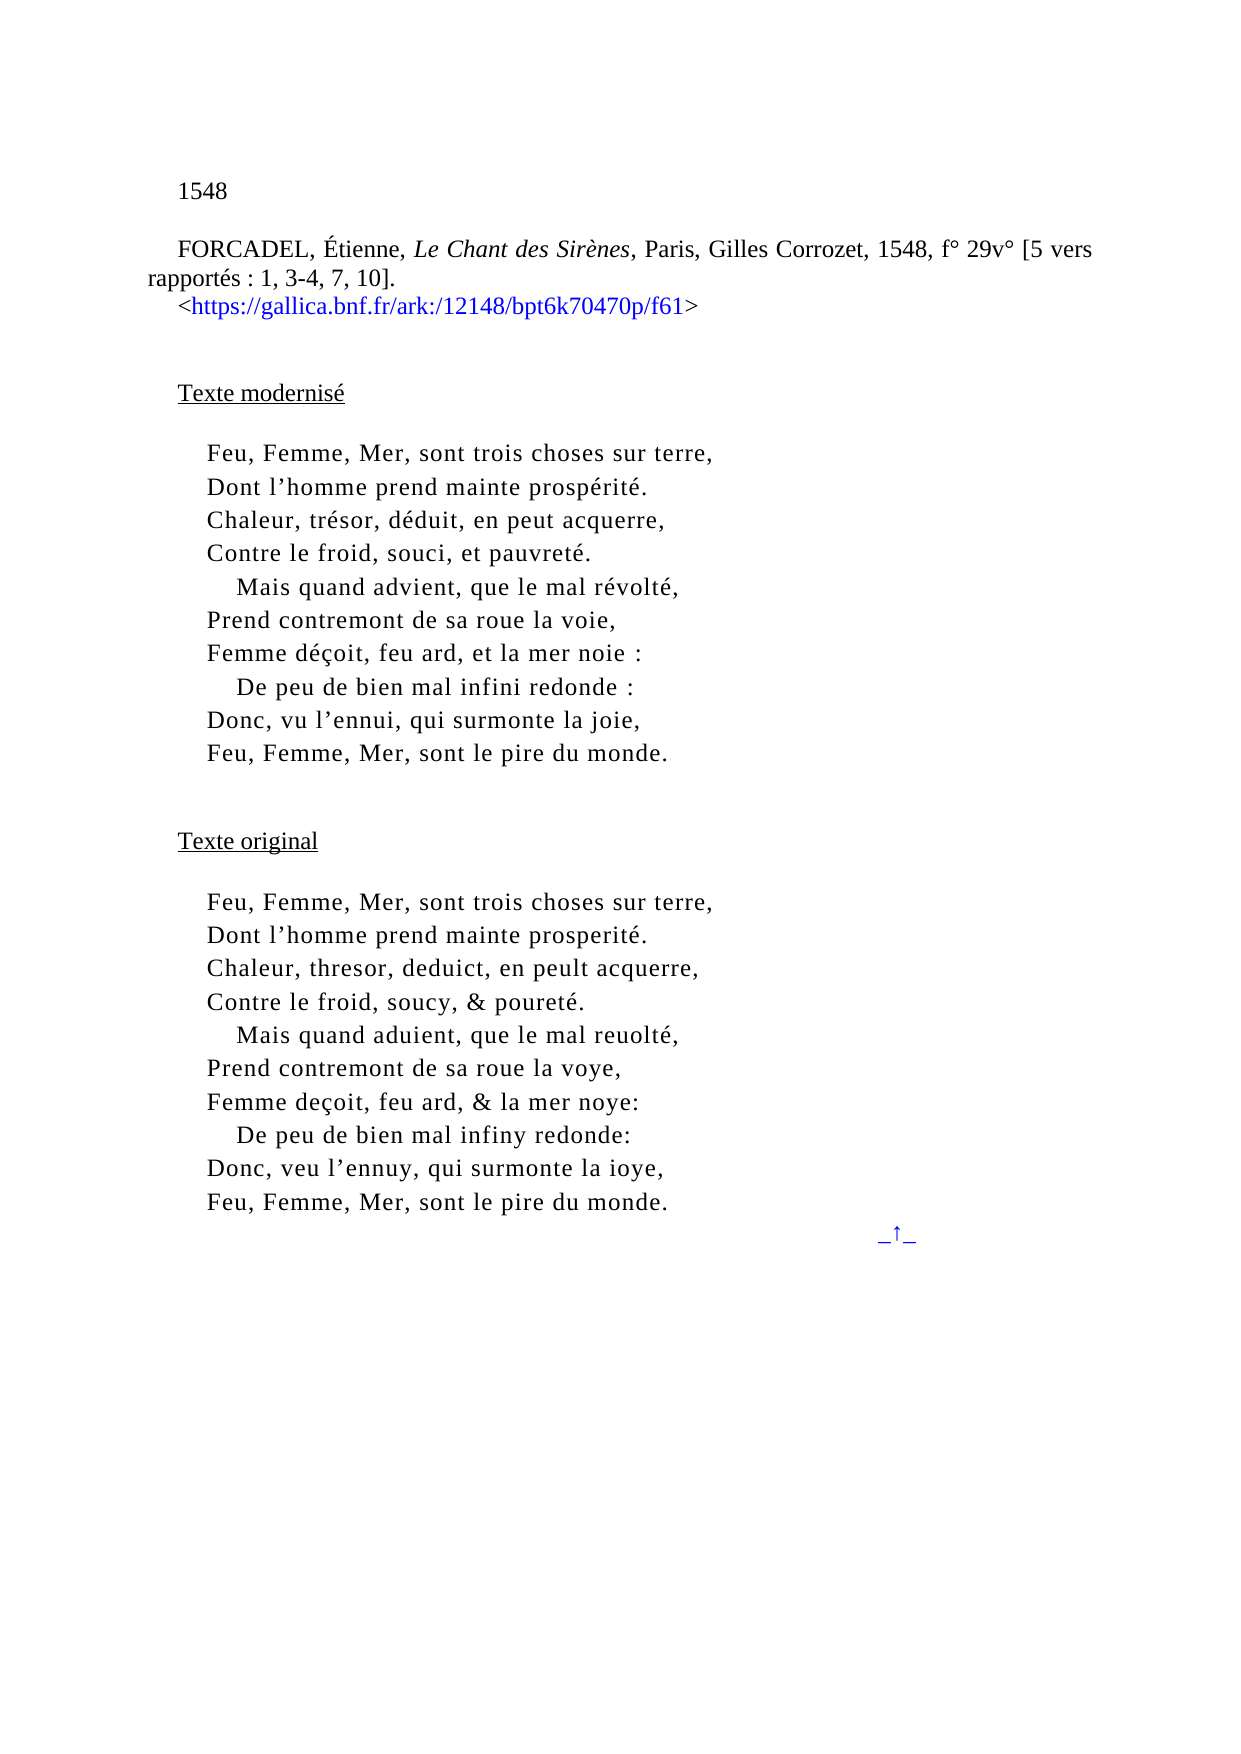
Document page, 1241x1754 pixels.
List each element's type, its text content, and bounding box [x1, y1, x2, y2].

text Prend contremont de sa roue la voye, [207, 1050, 1093, 1083]
text Donc, veu l’ennuy, qui surmonte la ioye, [207, 1150, 1093, 1183]
text Femme deçoit, feu ard, & la mer noye: [207, 1083, 1093, 1117]
text Mais quand aduient, que le mal reuolté, [236, 1017, 1093, 1050]
text Dont l’homme prend mainte prospérité. [207, 468, 1093, 502]
text Chaleur, thresor, deduict, en peult acquerre, [207, 950, 1093, 983]
text Contre le froid, soucy, & poureté. [207, 983, 1093, 1017]
text De peu de bien mal infiny redonde: [236, 1117, 1093, 1150]
text De peu de bien mal infini redonde : [236, 668, 1093, 702]
text Feu, Femme, Mer, sont trois choses sur terre, [207, 435, 1093, 468]
text Texte modernisé [148, 378, 1093, 406]
text Chaleur, trésor, déduit, en peut acquerre, [207, 502, 1093, 535]
text Femme déçoit, feu ard, et la mer noie : [207, 635, 1093, 668]
text Texte original [148, 826, 1093, 855]
text Feu, Femme, Mer, sont le pire du monde. [207, 735, 1093, 768]
text Mais quand advient, que le mal révolté, [236, 568, 1093, 602]
text 1548 [148, 176, 1093, 205]
text FORCADEL, Étienne, Le Chant des Sirènes, Paris, Gilles Corrozet, 1548, f° 29v° [5 vers rapportés : 1, 3-4, 7, 10]. [148, 234, 1093, 291]
text Dont l’homme prend mainte prosperité. [207, 917, 1093, 950]
text Contre le froid, souci, et pauvreté. [207, 535, 1093, 568]
text _↑_ [148, 1217, 915, 1246]
text Donc, vu l’ennui, qui surmonte la joie, [207, 702, 1093, 735]
text <https://gallica.bnf.fr/ark:/12148/bpt6k70470p/f61> [148, 291, 1093, 320]
text Prend contremont de sa roue la voie, [207, 602, 1093, 635]
text Feu, Femme, Mer, sont le pire du monde. [207, 1183, 1093, 1217]
text Feu, Femme, Mer, sont trois choses sur terre, [207, 883, 1093, 917]
